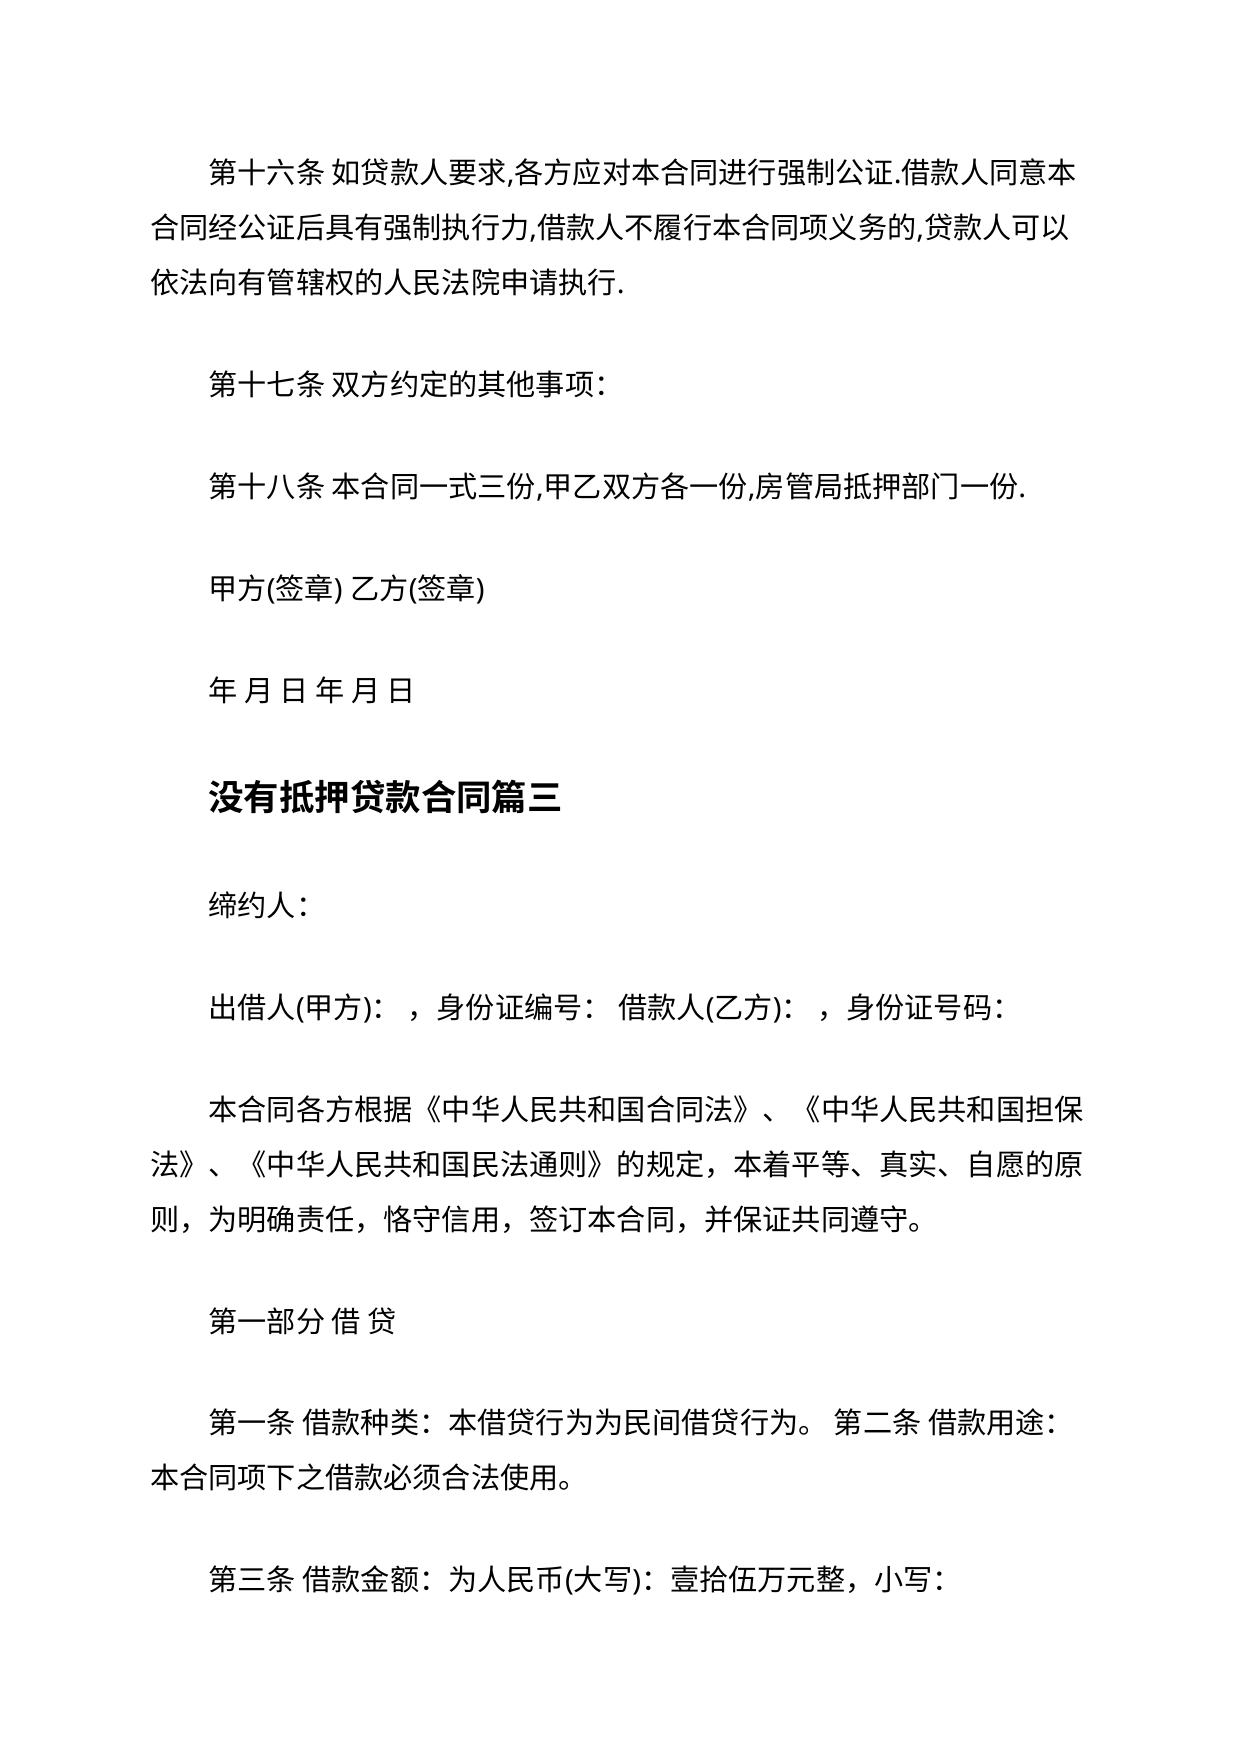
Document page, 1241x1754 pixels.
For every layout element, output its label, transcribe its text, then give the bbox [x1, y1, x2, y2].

text 甲方(签章) 乙方(签章) [150, 566, 1090, 608]
text 出借人(甲方)： ，身份证编号： 借款人(乙方)： ，身份证号码： [150, 985, 1090, 1027]
text 第一条 借款种类：本借贷行为为民间借贷行为。 第二条 借款用途：本合同项下之借款必须合法使用。 [150, 1400, 1090, 1497]
text 年 月 日 年 月 日 [150, 668, 1090, 710]
text 第一部分 借 贷 [150, 1298, 1090, 1341]
text 缔约人： [150, 883, 1090, 925]
text 第十七条 双方约定的其他事项： [150, 362, 1090, 404]
text 第十八条 本合同一式三份,甲乙双方各一份,房管局抵押部门一份. [150, 464, 1090, 506]
text 没有抵押贷款合同篇三 [150, 769, 1090, 821]
text 第十六条 如贷款人要求,各方应对本合同进行强制公证.借款人同意本合同经公证后具有强制执行力,借款人不履行本合同项义务的,贷款人可以依法向有管辖权的人民法院申请执行. [150, 150, 1090, 302]
text 本合同各方根据《中华人民共和国合同法》、《中华人民共和国担保法》、《中华人民共和国民法通则》的规定，本着平等、真实、自愿的原则，为明确责任，恪守信用，签订本合同，并保证共同遵守。 [150, 1087, 1090, 1239]
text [150, 1557, 1090, 1599]
